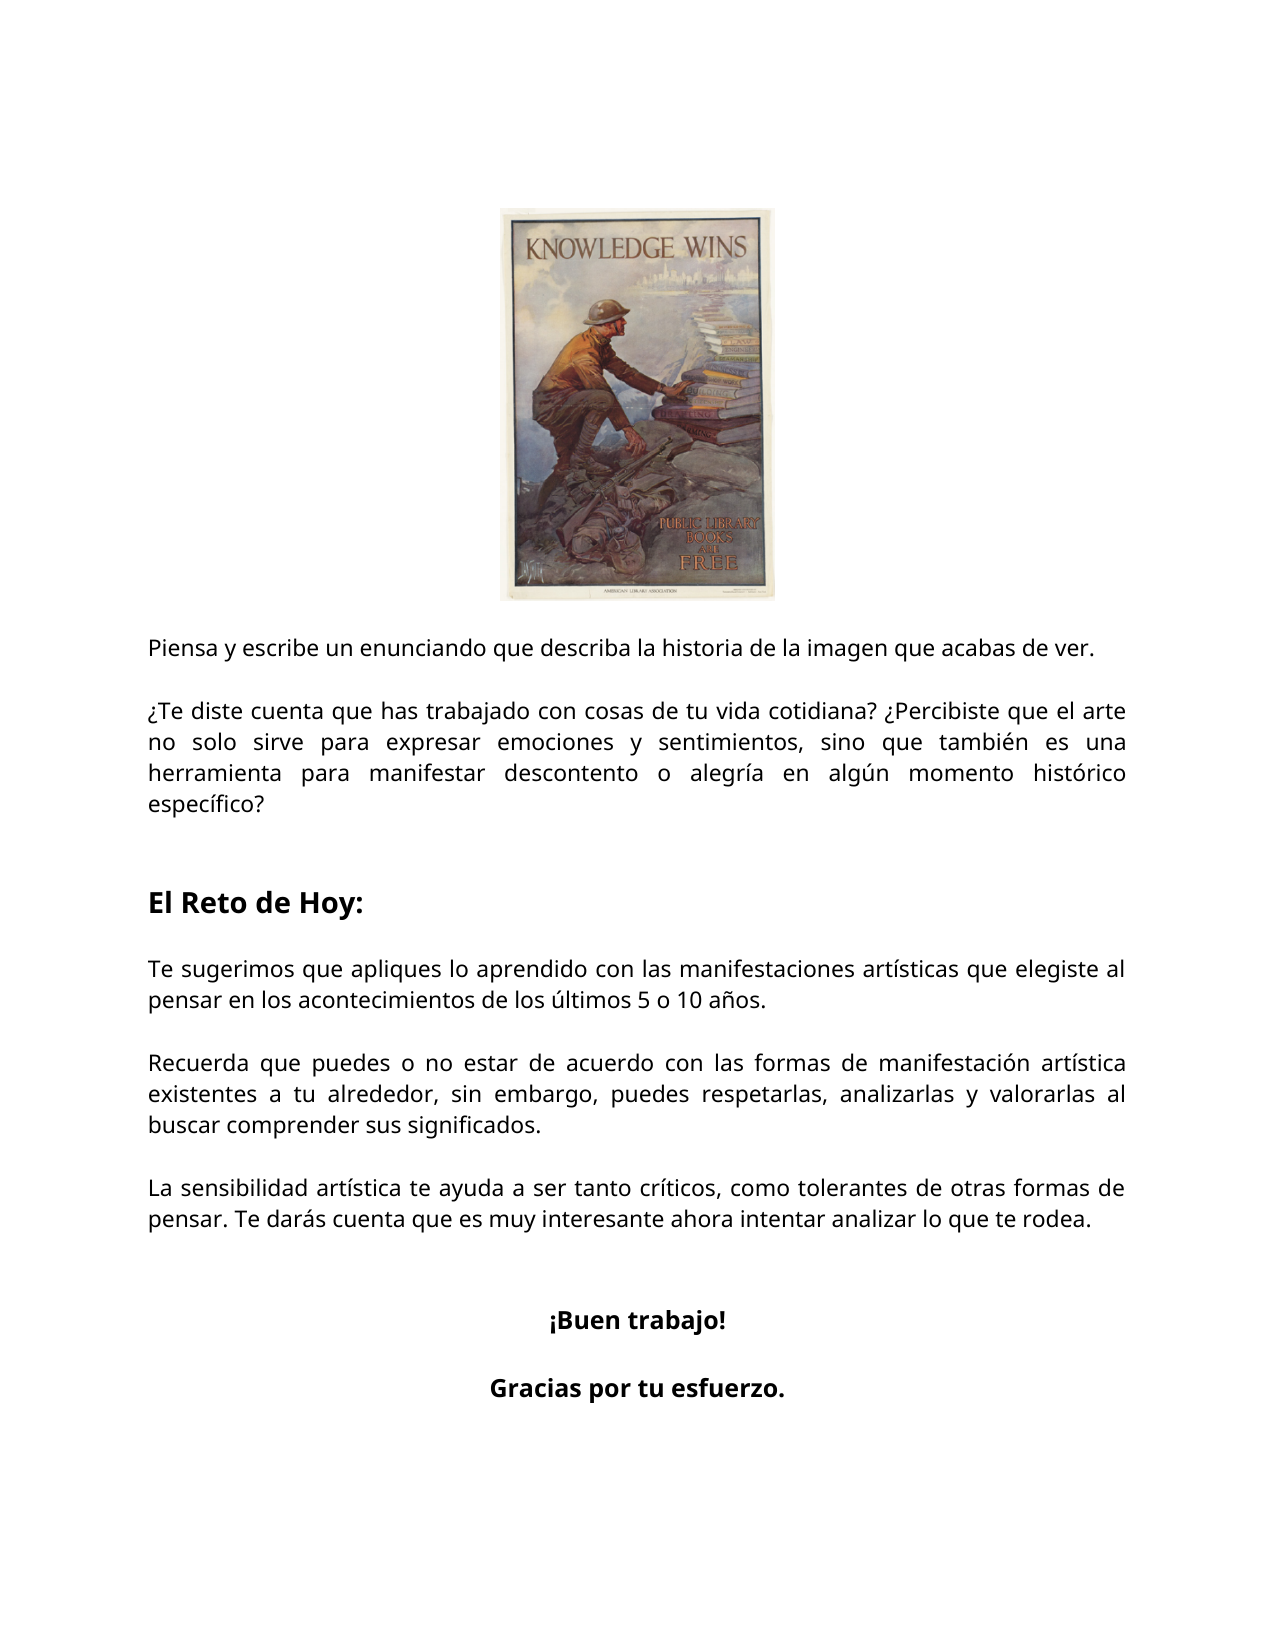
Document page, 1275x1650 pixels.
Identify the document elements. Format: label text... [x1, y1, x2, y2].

text ¡Buen trabajo! [148, 1302, 1127, 1336]
text Te sugerimos que apliques lo aprendido con las manifestaciones artísticas que elegiste al pensar en los acontecimientos de los últimos 5 o 10 años. [148, 953, 1127, 1016]
text Recuerda que puedes o no estar de acuerdo con las formas de manifestación artística existentes a tu alrededor, sin embargo, puedes respetarlas, analizarlas y valorarlas al buscar comprender sus significados. [148, 1047, 1127, 1141]
text El Reto de Hoy: [148, 882, 1127, 922]
text La sensibilidad artística te ayuda a ser tanto críticos, como tolerantes de otras formas de pensar. Te darás cuenta que es muy interesante ahora intentar analizar lo que te rodea. [148, 1172, 1127, 1234]
text ¿Te diste cuenta que has trabajado con cosas de tu vida cotidiana? ¿Percibiste que el arte no solo sirve para expresar emociones y sentimientos, sino que también es una herramienta para manifestar descontento o alegría en algún momento histórico específico? [148, 694, 1127, 819]
text Piensa y escribe un enunciando que describa la historia de la imagen que acabas de ver. [148, 632, 1127, 663]
text Gracias por tu esfuerzo. [148, 1371, 1127, 1404]
picture [500, 208, 775, 601]
